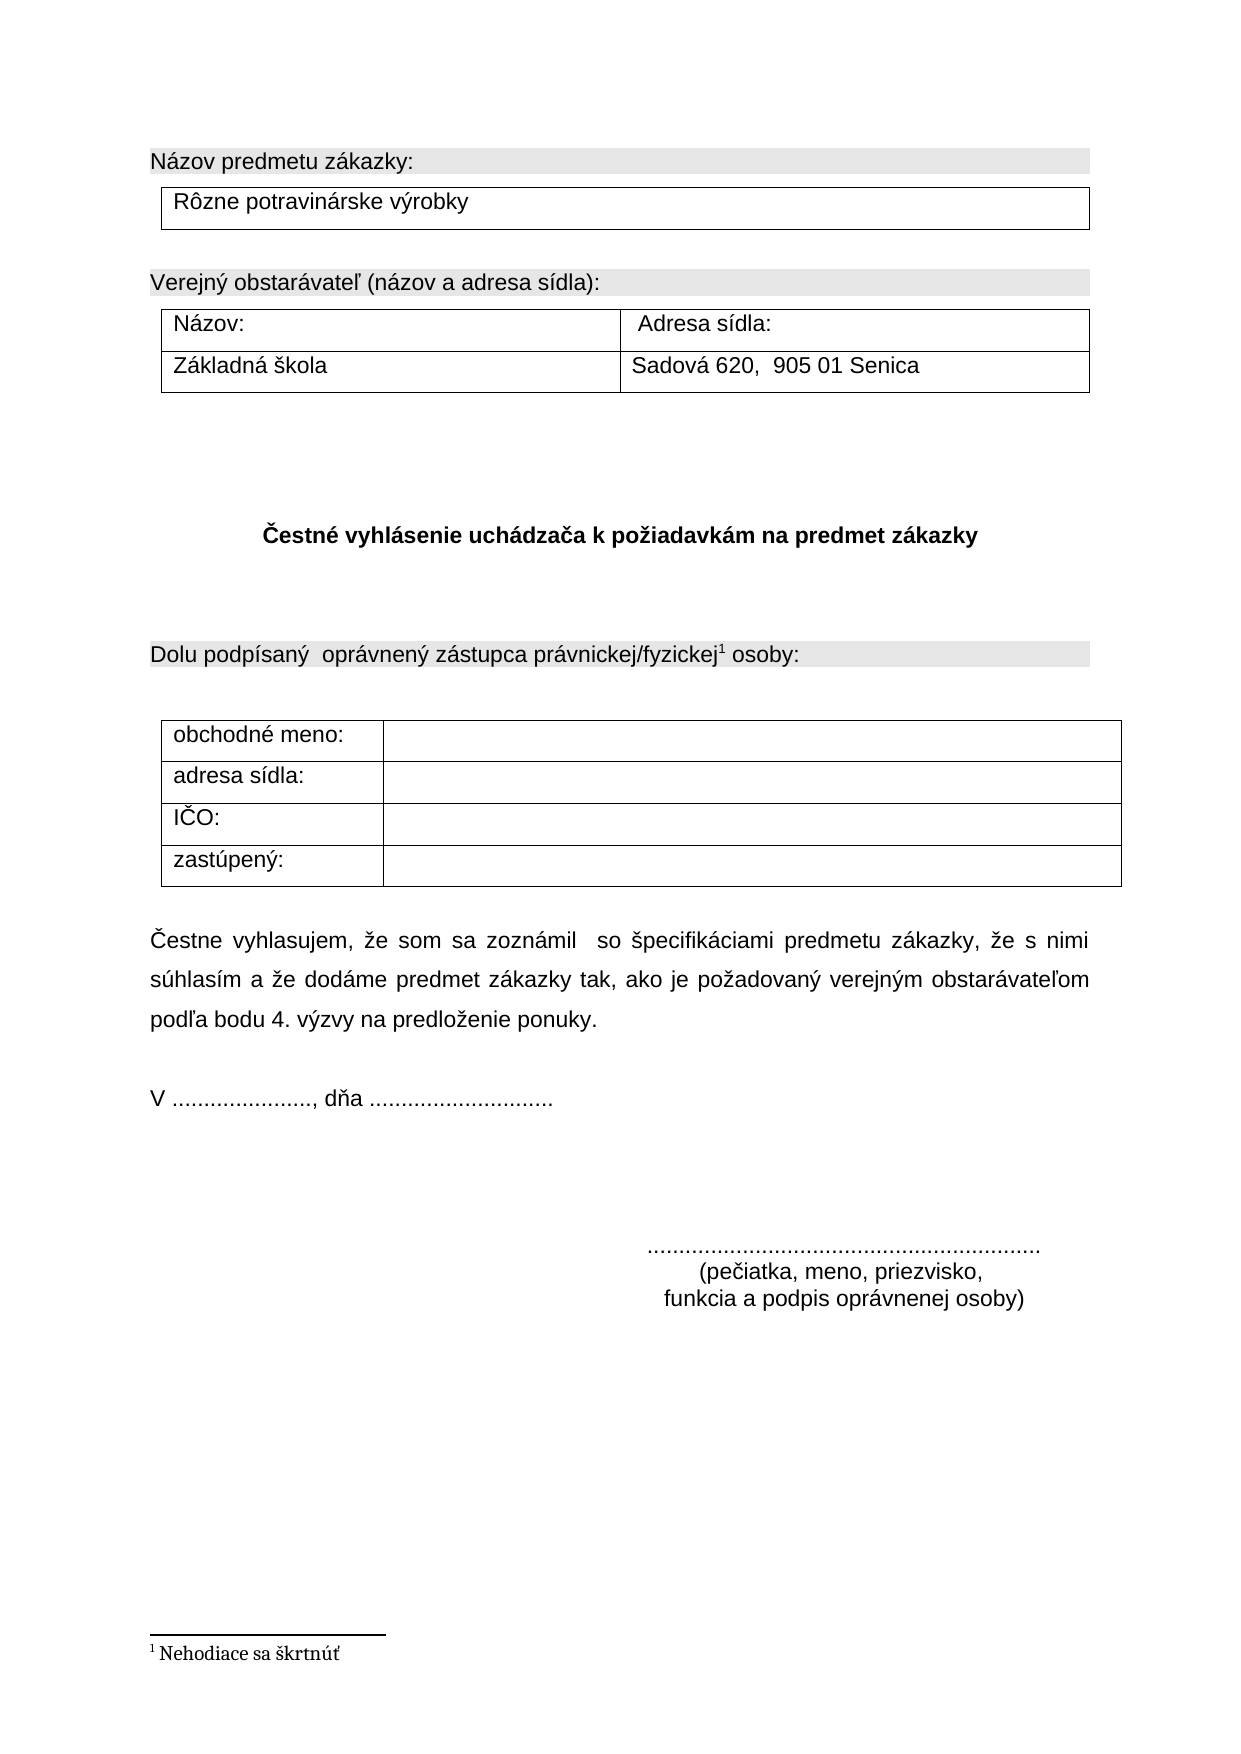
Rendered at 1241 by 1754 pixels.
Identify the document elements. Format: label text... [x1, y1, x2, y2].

list Čestne vyhlasujem, že som sa zoznámil so špecifikáciami predmetu zákazky, že s nimi súhlasím a že dodáme predmet zákazky tak, ako je požadovaný verejným obstarávateľom podľa bodu 4. výzvy na predloženie ponuky. [150, 927, 1090, 1032]
list Dolu podpísaný oprávnený zástupca právnickej/fyzickej osoby: [150, 641, 1090, 667]
table_header Názov: [162, 310, 620, 351]
table_cell [384, 762, 1121, 803]
table_cell Základná škola [162, 352, 620, 392]
list Čestné vyhlásenie uchádzača k požiadavkám na predmet zákazky [150, 522, 1090, 548]
table_header Rôzne potravinárske výrobky [162, 188, 1089, 229]
table_header [384, 721, 1121, 761]
list Verejný obstarávateľ (názov a adresa sídla): [150, 269, 1090, 296]
list V ......................, dňa ............................. [150, 1085, 1090, 1111]
table_header obchodné meno: [162, 721, 383, 761]
table_cell Sadová 620, 905 01 Senica [621, 352, 1089, 392]
text (pečiatka, meno, priezvisko, [150, 1258, 1090, 1284]
list Názov predmetu zákazky: [150, 148, 1090, 174]
table_cell [384, 804, 1121, 844]
table_header Adresa sídla: [621, 310, 1089, 351]
text .............................................................. [150, 1232, 1090, 1258]
table_cell zastúpený: [162, 846, 383, 886]
table_cell adresa sídla: [162, 762, 383, 803]
table_cell IČO: [162, 804, 383, 844]
table_cell [384, 846, 1121, 886]
text funkcia a podpis oprávnenej osoby) [150, 1284, 1090, 1311]
